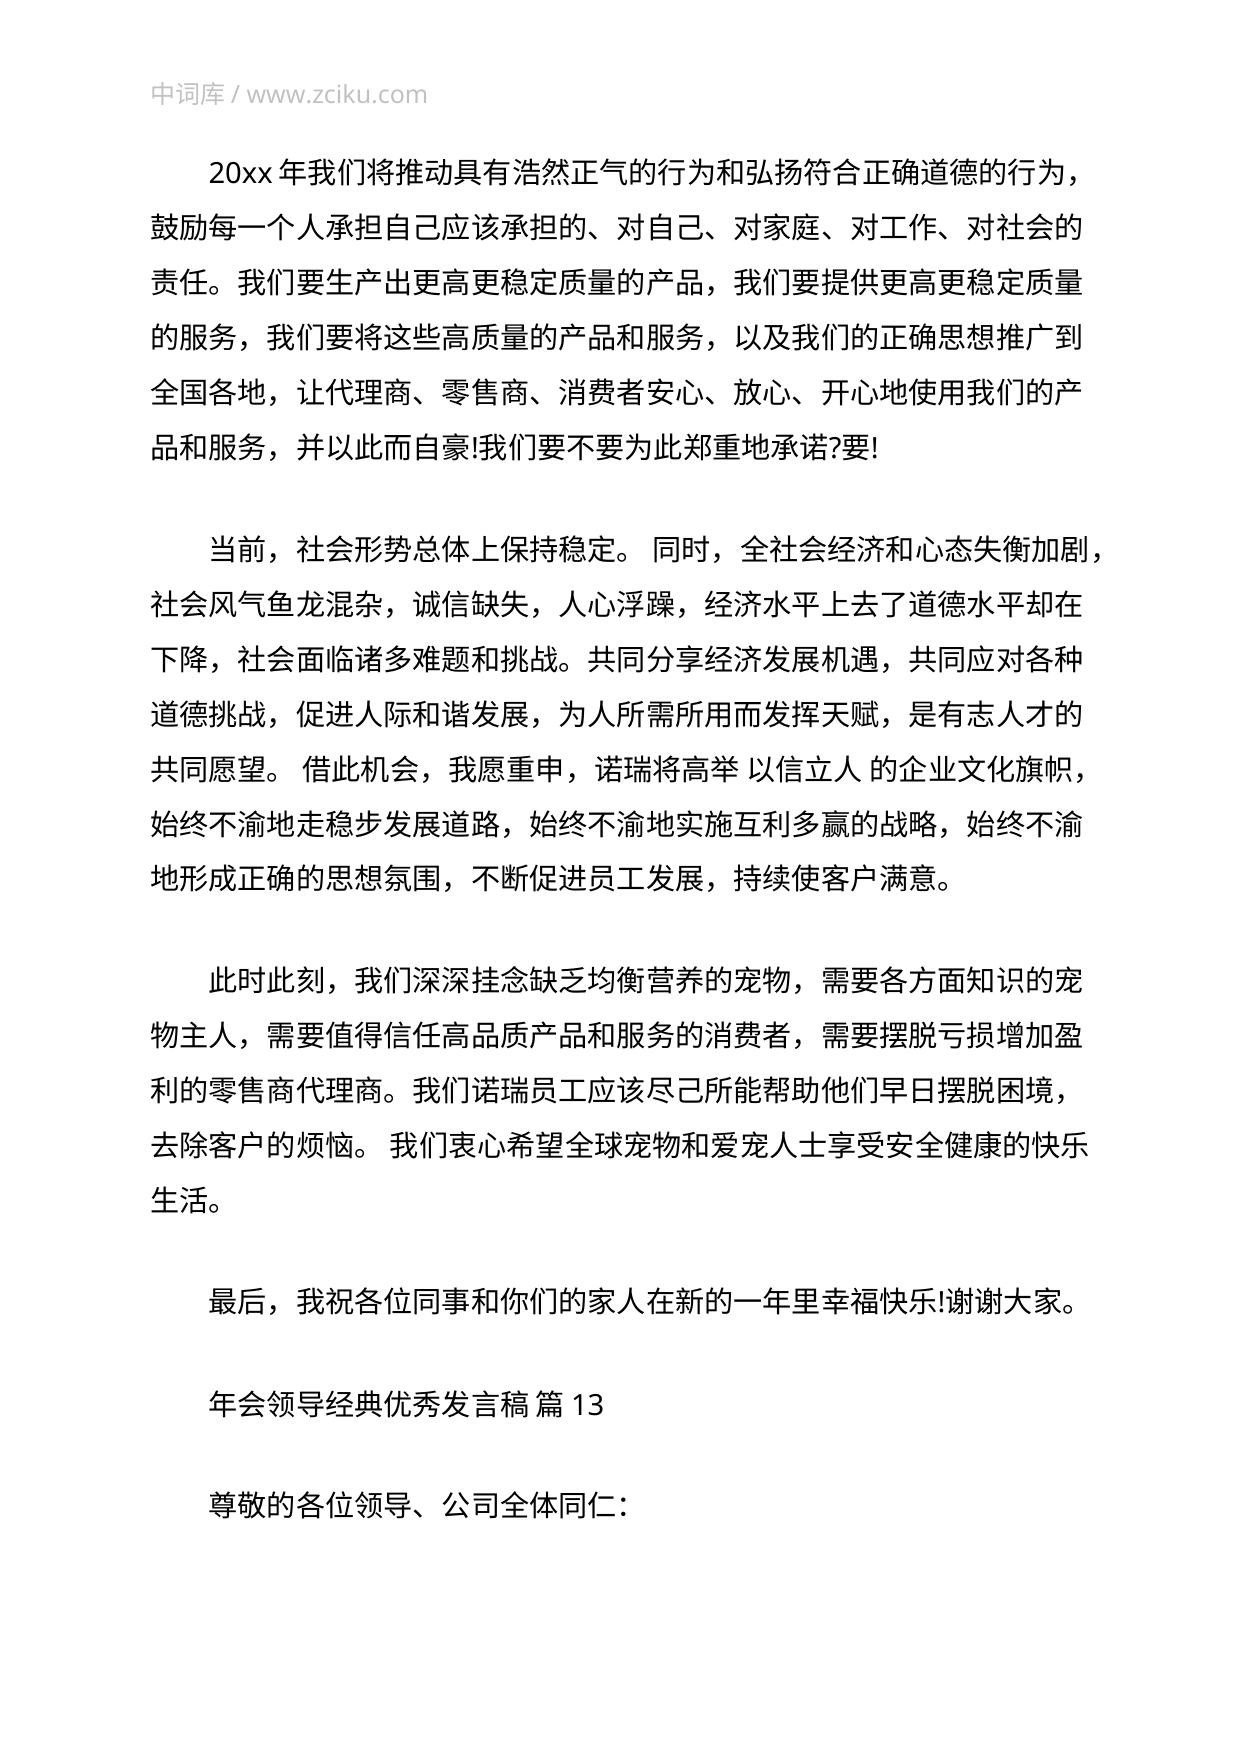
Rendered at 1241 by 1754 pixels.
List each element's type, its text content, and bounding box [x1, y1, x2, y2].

text 当前，社会形势总体上保持稳定。 同时，全社会经济和心态失衡加剧，社会风气鱼龙混杂，诚信缺失，人心浮躁，经济水平上去了道德水平却在下降，社会面临诸多难题和挑战。共同分享经济发展机遇，共同应对各种道德挑战，促进人际和谐发展，为人所需所用而发挥天赋，是有志人才的共同愿望。 借此机会，我愿重申，诺瑞将高举 以信立人 的企业文化旗帜，始终不渝地走稳步发展道路，始终不渝地实施互利多赢的战略，始终不渝地形成正确的思想氛围，不断促进员工发展，持续使客户满意。 [150, 527, 1090, 898]
text 20xx年我们将推动具有浩然正气的行为和弘扬符合正确道德的行为，鼓励每一个人承担自己应该承担的、对自己、对家庭、对工作、对社会的责任。我们要生产出更高更稳定质量的产品，我们要提供更高更稳定质量的服务，我们要将这些高质量的产品和服务，以及我们的正确思想推广到全国各地，让代理商、零售商、消费者安心、放心、开心地使用我们的产品和服务，并以此而自豪!我们要不要为此郑重地承诺?要! [150, 150, 1090, 467]
text 年会领导经典优秀发言稿 篇13 [150, 1381, 1090, 1423]
text 此时此刻，我们深深挂念缺乏均衡营养的宠物，需要各方面知识的宠物主人，需要值得信任高品质产品和服务的消费者，需要摆脱亏损增加盈利的零售商代理商。我们诺瑞员工应该尽己所能帮助他们早日摆脱困境，去除客户的烦恼。 我们衷心希望全球宠物和爱宠人士享受安全健康的快乐生活。 [150, 958, 1090, 1219]
text 最后，我祝各位同事和你们的家人在新的一年里幸福快乐!谢谢大家。 [150, 1279, 1090, 1321]
text 尊敬的各位领导、公司全体同仁： [150, 1483, 1090, 1525]
